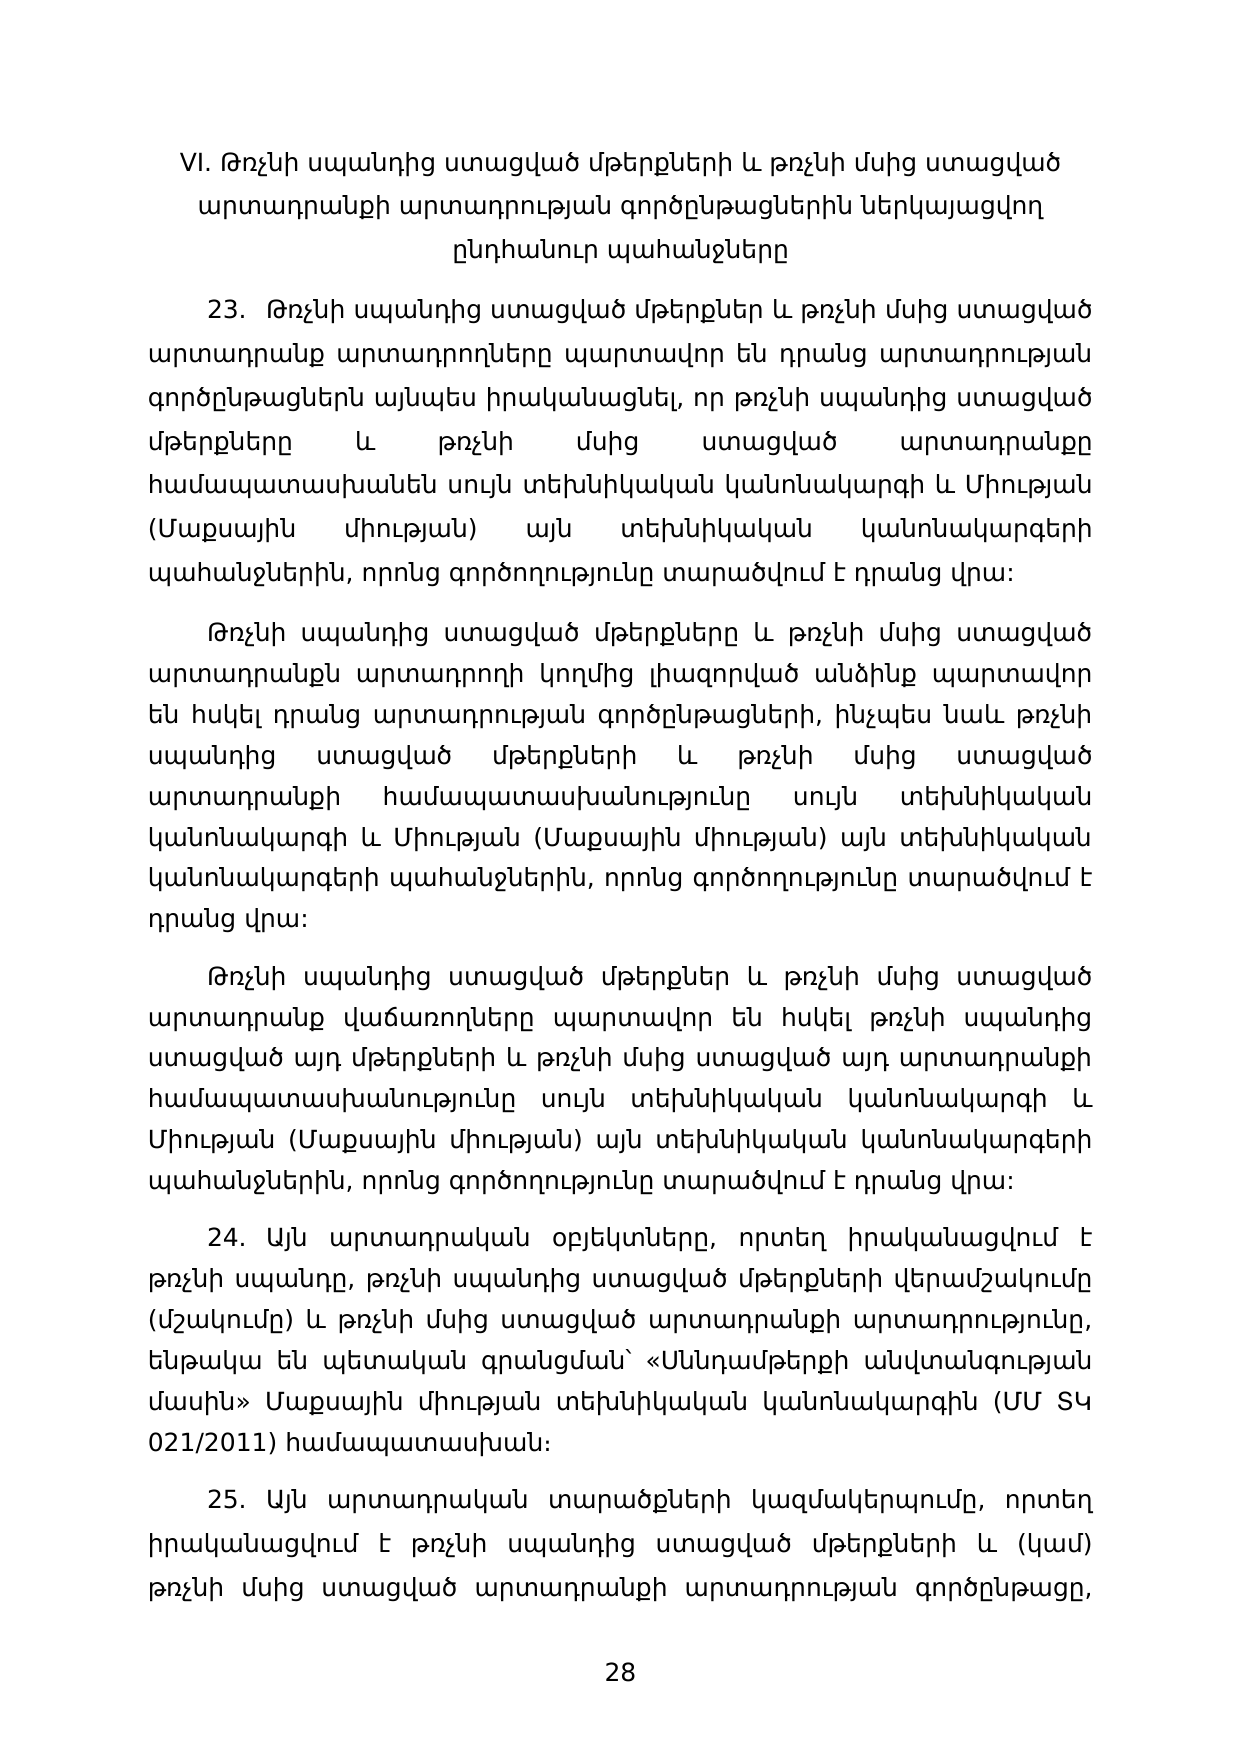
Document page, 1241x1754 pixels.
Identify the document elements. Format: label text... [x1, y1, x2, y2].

text 23. Թռչնի սպանդից ստացված մթերքներ և թռչնի մսից ստացված արտադրանք արտադրողները պարտավոր են դրանց արտադրության գործընթացներն այնպես իրականացնել, որ թռչնի սպանդից ստացված մթերքները և թռչնի մսից ստացված արտադրանքը համապատասխանեն սույն տեխնիկական կանոնակարգի և Միության (Մաքսային միության) այն տեխնիկական կանոնակարգերի պահանջներին, որոնց գործողությունը տարածվում է դրանց վրա: [148, 296, 1093, 587]
text 24. Այն արտադրական օբյեկտները, որտեղ իրականացվում է թռչնի սպանդը, թռչնի սպանդից ստացված մթերքների վերամշակումը (մշակումը) և թռչնի մսից ստացված արտադրանքի արտադրությունը, ենթակա են պետական գրանցման՝ «Սննդամթերքի անվտանգության մասին» Մաքսային միության տեխնիկական կանոնակարգին (ՄՄ ՏԿ 021/2011) համապատասխան։ [148, 1223, 1093, 1457]
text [148, 1485, 1093, 1602]
text VI. Թռչնի սպանդից ստացված մթերքների և թռչնի մսից ստացված արտադրանքի արտադրության գործընթացներին ներկայացվող ընդհանուր պահանջները [148, 148, 1093, 264]
text Թռչնի սպանդից ստացված մթերքները և թռչնի մսից ստացված արտադրանքն արտադրողի կողմից լիազորված անձինք պարտավոր են հսկել դրանց արտադրության գործընթացների, ինչպես նաև թռչնի սպանդից ստացված մթերքների և թռչնի մսից ստացված արտադրանքի համապատասխանությունը սույն տեխնիկական կանոնակարգի և Միության (Մաքսային միության) այն տեխնիկական կանոնակարգերի պահանջներին, որոնց գործողությունը տարածվում է դրանց վրա: [148, 618, 1093, 933]
text Թռչնի սպանդից ստացված մթերքներ և թռչնի մսից ստացված արտադրանք վաճառողները պարտավոր են հսկել թռչնի սպանդից ստացված այդ մթերքների և թռչնի մսից ստացված այդ արտադրանքի համապատասխանությունը սույն տեխնիկական կանոնակարգի և Միության (Մաքսային միության) այն տեխնիկական կանոնակարգերի պահանջներին, որոնց գործողությունը տարածվում է դրանց վրա: [148, 962, 1093, 1195]
